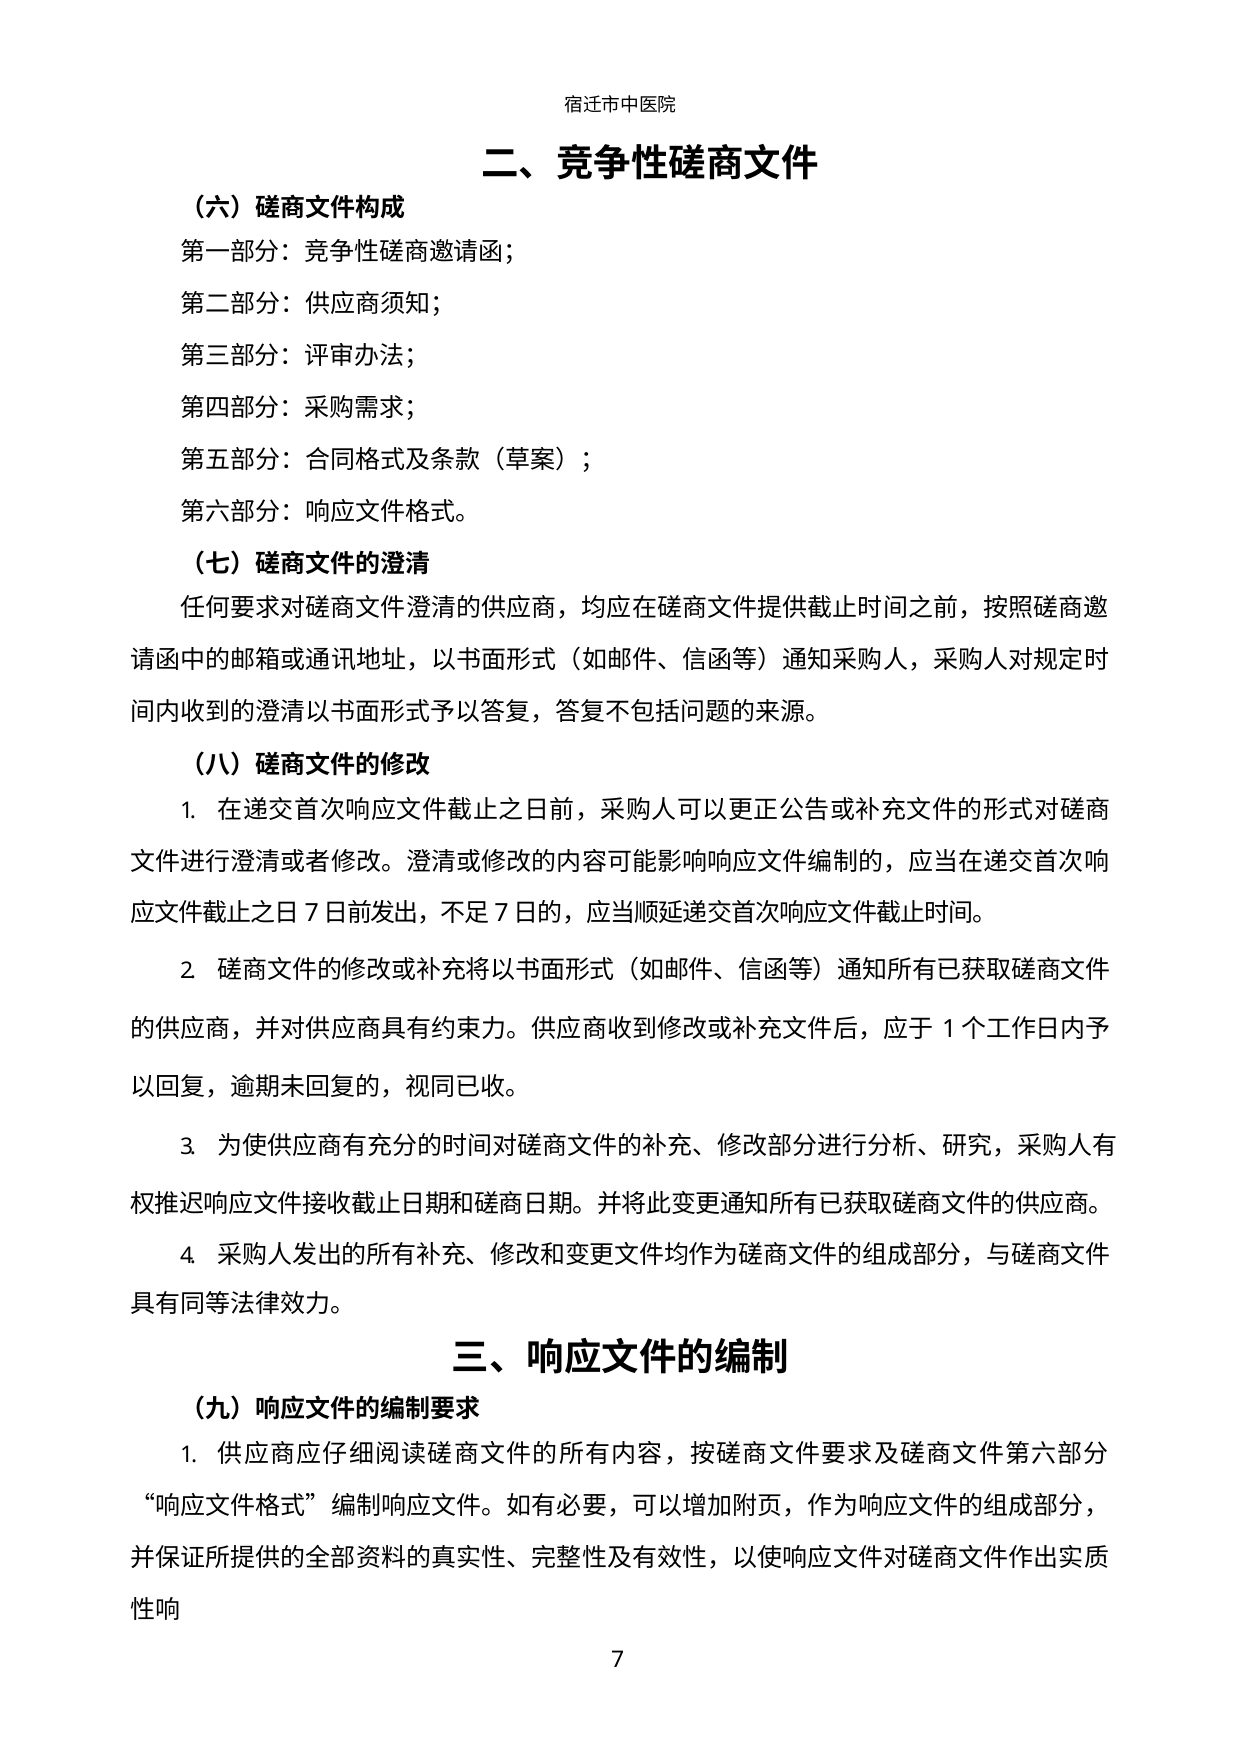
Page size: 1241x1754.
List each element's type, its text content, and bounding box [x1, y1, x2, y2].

list 磋商文件的修改或补充将以书面形式（如邮件、信函等）通知所有已获取磋商文件的供应商，并对供应商具有约束力。供应商收到修改或补充文件后，应于 1个工作日内予以回复，逾期未回复的，视同已收。 [130, 950, 1111, 1103]
text （八）磋商文件的修改 [180, 743, 1153, 781]
text （六）磋商文件构成 [180, 188, 1153, 224]
text 第五部分：合同格式及条款（草案）；第六部分：响应文件格式。 [180, 439, 593, 527]
list 采购人发出的所有补充、修改和变更文件均作为磋商文件的组成部分，与磋商文件 [180, 1242, 1153, 1269]
list 在递交首次响应文件截止之日前，采购人可以更正公告或补充文件的形式对磋商文件进行澄清或者修改。澄清或修改的内容可能影响响应文件编制的，应当在递交首次响应文件截止之日7日前发出，不足7日的，应当顺延递交首次响应文件截止时间。 [130, 789, 1111, 929]
text 第一部分：竞争性磋商邀请函；第二部分：供应商须知； [180, 232, 530, 320]
list 为使供应商有充分的时间对磋商文件的补充、修改部分进行分析、研究，采购人有权推迟响应文件接收截止日期和磋商日期。并将此变更通知所有已获取磋商文件的供应商。 [130, 1125, 1123, 1220]
text 第三部分：评审办法；第四部分：采购需求； [180, 336, 430, 424]
text （九）响应文件的编制要求 [180, 1384, 1153, 1426]
text 三、响应文件的编制 [106, 1319, 1134, 1384]
text （七）磋商文件的澄清 [180, 543, 1153, 580]
text 任何要求对磋商文件澄清的供应商，均应在磋商文件提供截止时间之前，按照磋商邀请函中的邮箱或通讯地址，以书面形式（如邮件、信函等）通知采购人，采购人对规定时间内收到的澄清以书面形式予以答复，答复不包括问题的来源。 [130, 588, 1111, 728]
text 二、竞争性磋商文件 [147, 133, 1153, 188]
list 供应商应仔细阅读磋商文件的所有内容，按磋商文件要求及磋商文件第六部分“响应文件格式”编制响应文件。如有必要，可以增加附页，作为响应文件的组成部分，并保证所提供的全部资料的真实性、完整性及有效性，以使响应文件对磋商文件作出实质性响 [130, 1434, 1111, 1626]
text 具有同等法律效力。 [130, 1283, 1153, 1319]
